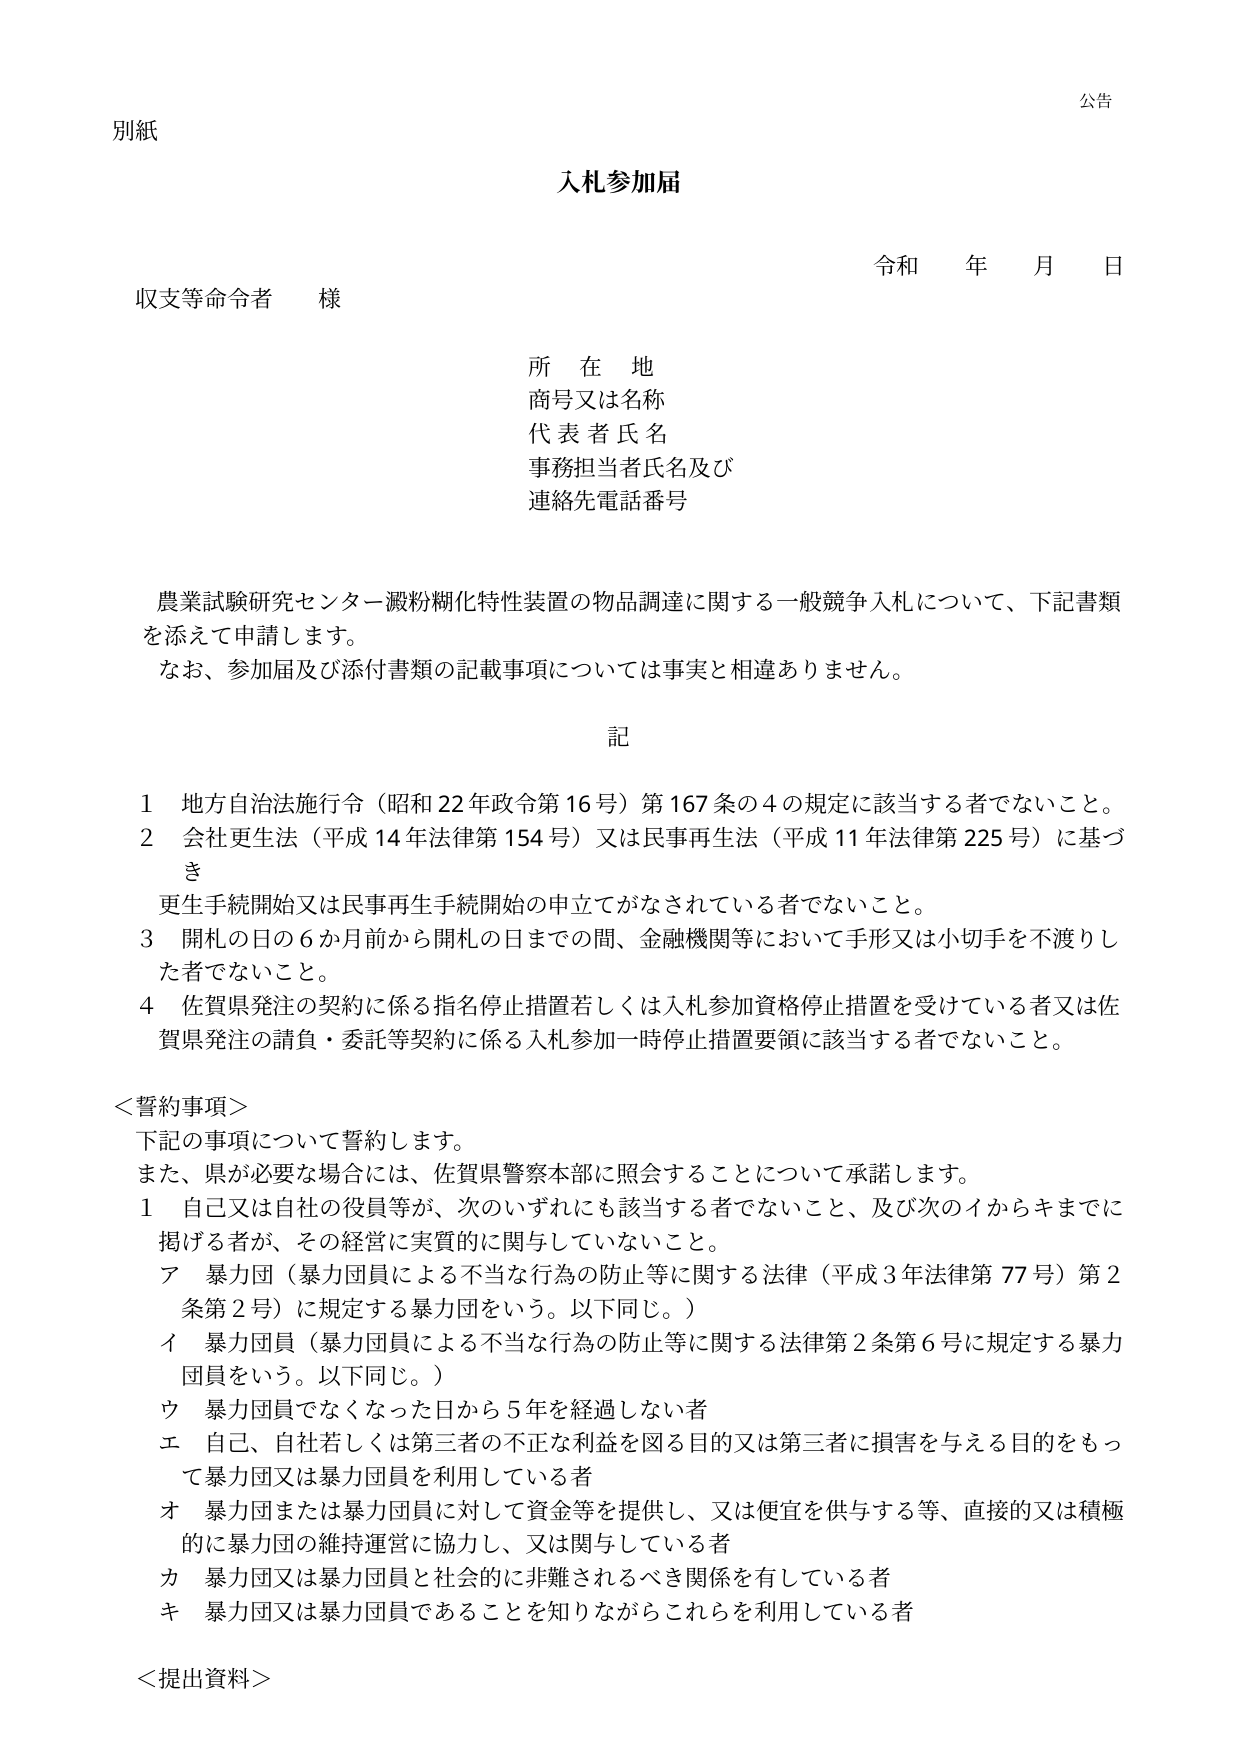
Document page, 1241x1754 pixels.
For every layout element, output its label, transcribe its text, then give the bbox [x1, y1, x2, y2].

text なお、参加届及び添付書類の記載事項については事実と相違ありません。 [112, 651, 1125, 685]
text ２ 会社更生法（平成14年法律第154号）又は民事再生法（平成11年法律第225号）に基づき [135, 819, 1125, 887]
text ４ 佐賀県発注の契約に係る指名停止措置若しくは入札参加資格停止措置を受けている者又は佐 [112, 988, 1125, 1021]
text 賀県発注の請負・委託等契約に係る入札参加一時停止措置要領に該当する者でないこと。 [112, 1021, 1125, 1055]
text 更生手続開始又は民事再生手続開始の申立てがなされている者でないこと。 [158, 887, 1125, 921]
text 連絡先電話番号 [112, 483, 1125, 517]
text ア 暴力団（暴力団員による不当な行為の防止等に関する法律（平成３年法律第77号）第２条第２号）に規定する暴力団をいう。以下同じ。） [112, 1257, 1125, 1324]
text ウ 暴力団員でなくなった日から５年を経過しない者 [112, 1392, 1125, 1425]
text オ 暴力団または暴力団員に対して資金等を提供し、又は便宜を供与する等、直接的又は積極的に暴力団の維持運営に協力し、又は関与している者 [112, 1492, 1125, 1560]
text た者でないこと。 [158, 954, 1125, 988]
text 記 [112, 719, 1125, 752]
text ３ 開札の日の６か月前から開札の日までの間、金融機関等において手形又は小切手を不渡りし [135, 921, 1125, 954]
text 農業試験研究センター澱粉糊化特性装置の物品調達に関する一般競争入札について、下記書類を添えて申請します。 [142, 584, 1125, 651]
text 入札参加届 [112, 147, 1125, 214]
text イ 暴力団員（暴力団員による不当な行為の防止等に関する法律第２条第６号に規定する暴力団員をいう。以下同じ。） [112, 1324, 1125, 1392]
text １ 自己又は自社の役員等が、次のいずれにも該当する者でないこと、及び次のイからキまでに掲げる者が、その経営に実質的に関与していないこと。 [135, 1190, 1125, 1257]
text キ 暴力団又は暴力団員であることを知りながらこれらを利用している者 [112, 1593, 1125, 1627]
text ＜誓約事項＞ [112, 1089, 1125, 1122]
text １ 地方自治法施行令（昭和22年政令第16号）第167条の４の規定に該当する者でないこと。 [135, 786, 1125, 819]
text 下記の事項について誓約します。 [112, 1122, 1125, 1156]
text 令和 年 月 日 [112, 248, 1125, 281]
text 代表者氏名 [528, 416, 1125, 449]
text エ 自己、自社若しくは第三者の不正な利益を図る目的又は第三者に損害を与える目的をもって暴力団又は暴力団員を利用している者 [112, 1425, 1125, 1492]
text 商号又は名称 [112, 382, 1125, 416]
text また、県が必要な場合には、佐賀県警察本部に照会することについて承諾します。 [112, 1156, 1125, 1190]
text ＜提出資料＞ [112, 1661, 1125, 1694]
text 事務担当者氏名及び [112, 449, 1125, 483]
text 所 在 地 [112, 348, 1125, 382]
text 別紙 [112, 113, 1125, 147]
text カ 暴力団又は暴力団員と社会的に非難されるべき関係を有している者 [112, 1560, 1125, 1593]
text 収支等命令者 様 [112, 281, 1125, 315]
